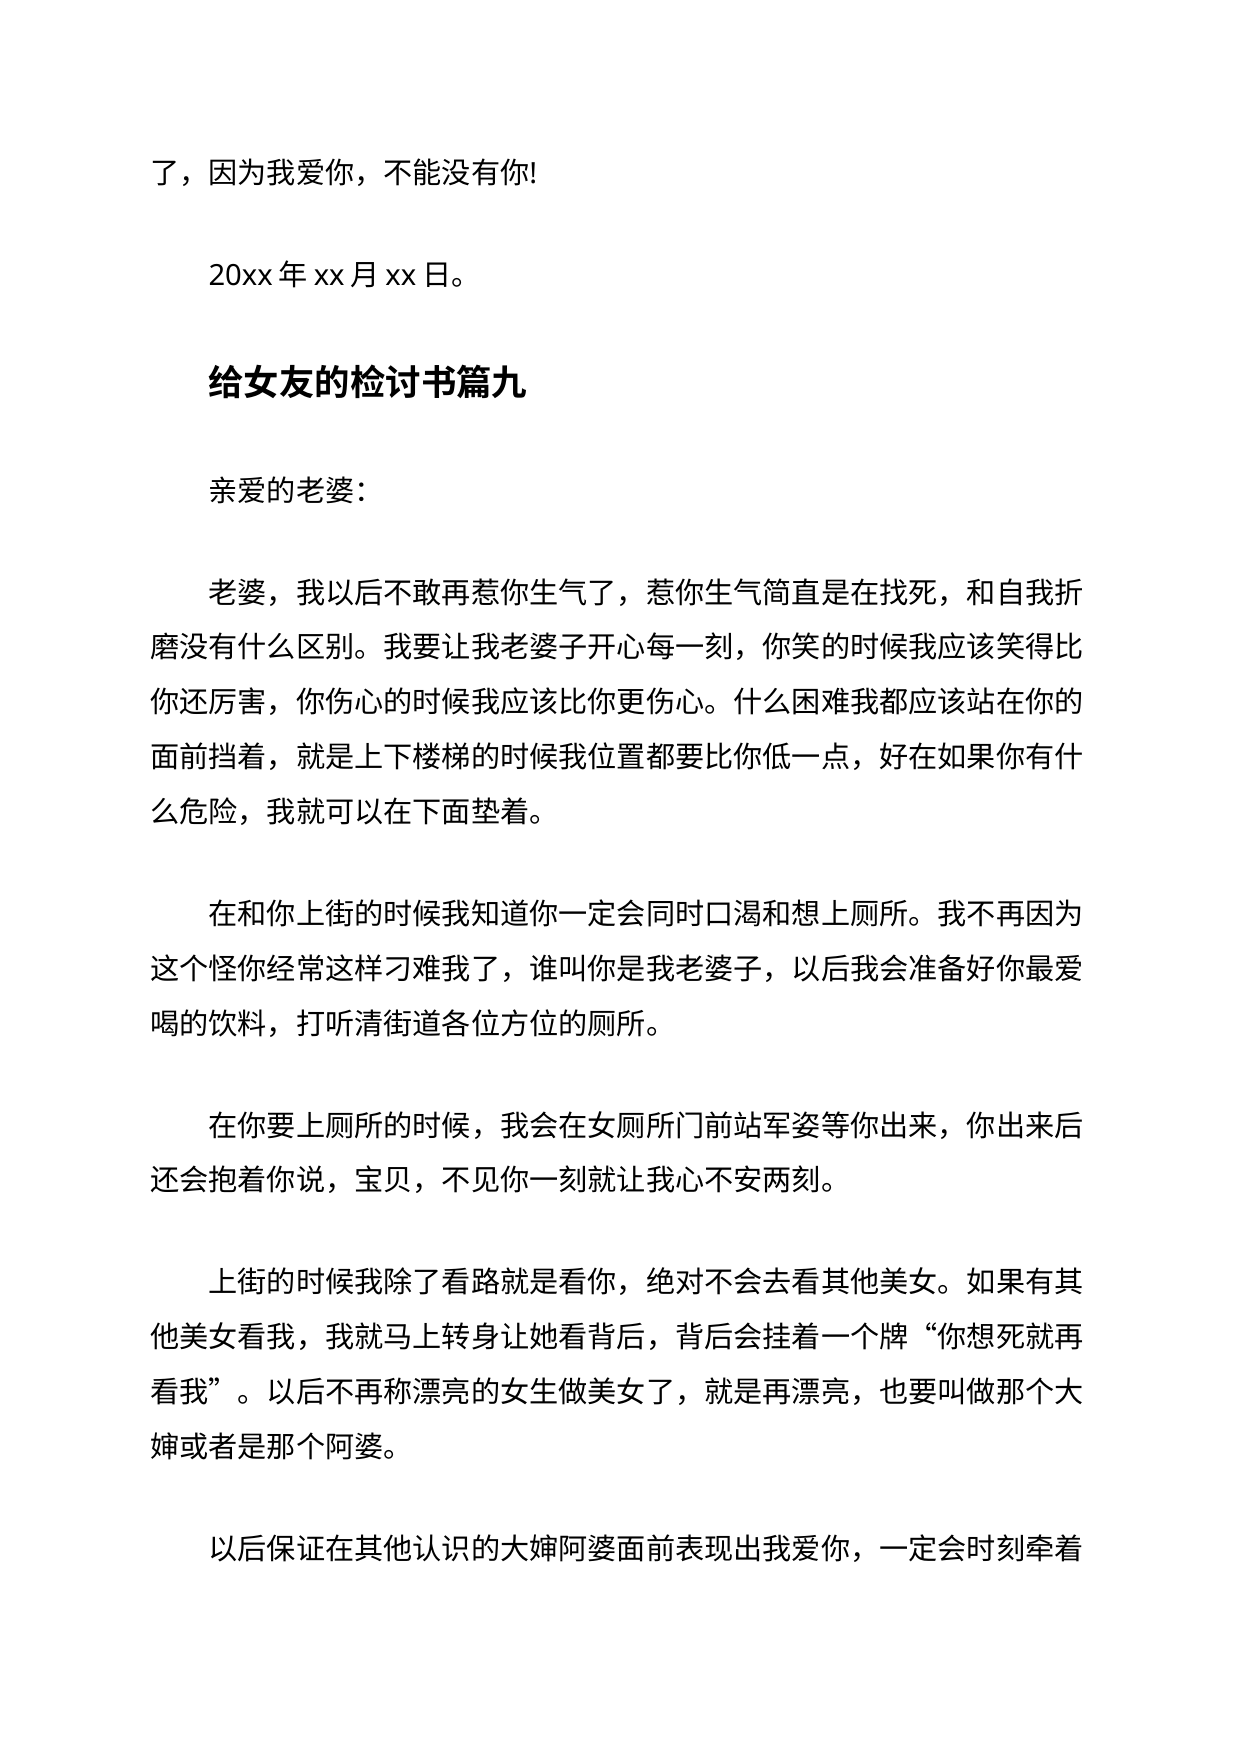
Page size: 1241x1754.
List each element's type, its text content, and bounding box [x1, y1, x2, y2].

text 在和你上街的时候我知道你一定会同时口渴和想上厕所。我不再因为这个怪你经常这样刁难我了，谁叫你是我老婆子，以后我会准备好你最爱喝的饮料，打听清街道各位方位的厕所。 [150, 891, 1090, 1043]
text 给女友的检讨书篇九 [150, 354, 1090, 405]
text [150, 1525, 1090, 1567]
text 老婆，我以后不敢再惹你生气了，惹你生气简直是在找死，和自我折磨没有什么区别。我要让我老婆子开心每一刻，你笑的时候我应该笑得比你还厉害，你伤心的时候我应该比你更伤心。什么困难我都应该站在你的面前挡着，就是上下楼梯的时候我位置都要比你低一点，好在如果你有什么危险，我就可以在下面垫着。 [150, 569, 1090, 831]
text 20xx年xx月xx日。 [150, 252, 1090, 294]
text 在你要上厕所的时候，我会在女厕所门前站军姿等你出来，你出来后还会抱着你说，宝贝，不见你一刻就让我心不安两刻。 [150, 1102, 1090, 1199]
text 上街的时候我除了看路就是看你，绝对不会去看其他美女。如果有其他美女看我，我就马上转身让她看背后，背后会挂着一个牌“你想死就再看我”。以后不再称漂亮的女生做美女了，就是再漂亮，也要叫做那个大婶或者是那个阿婆。 [150, 1259, 1090, 1466]
text 亲爱的老婆： [150, 467, 1090, 510]
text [150, 150, 1090, 192]
